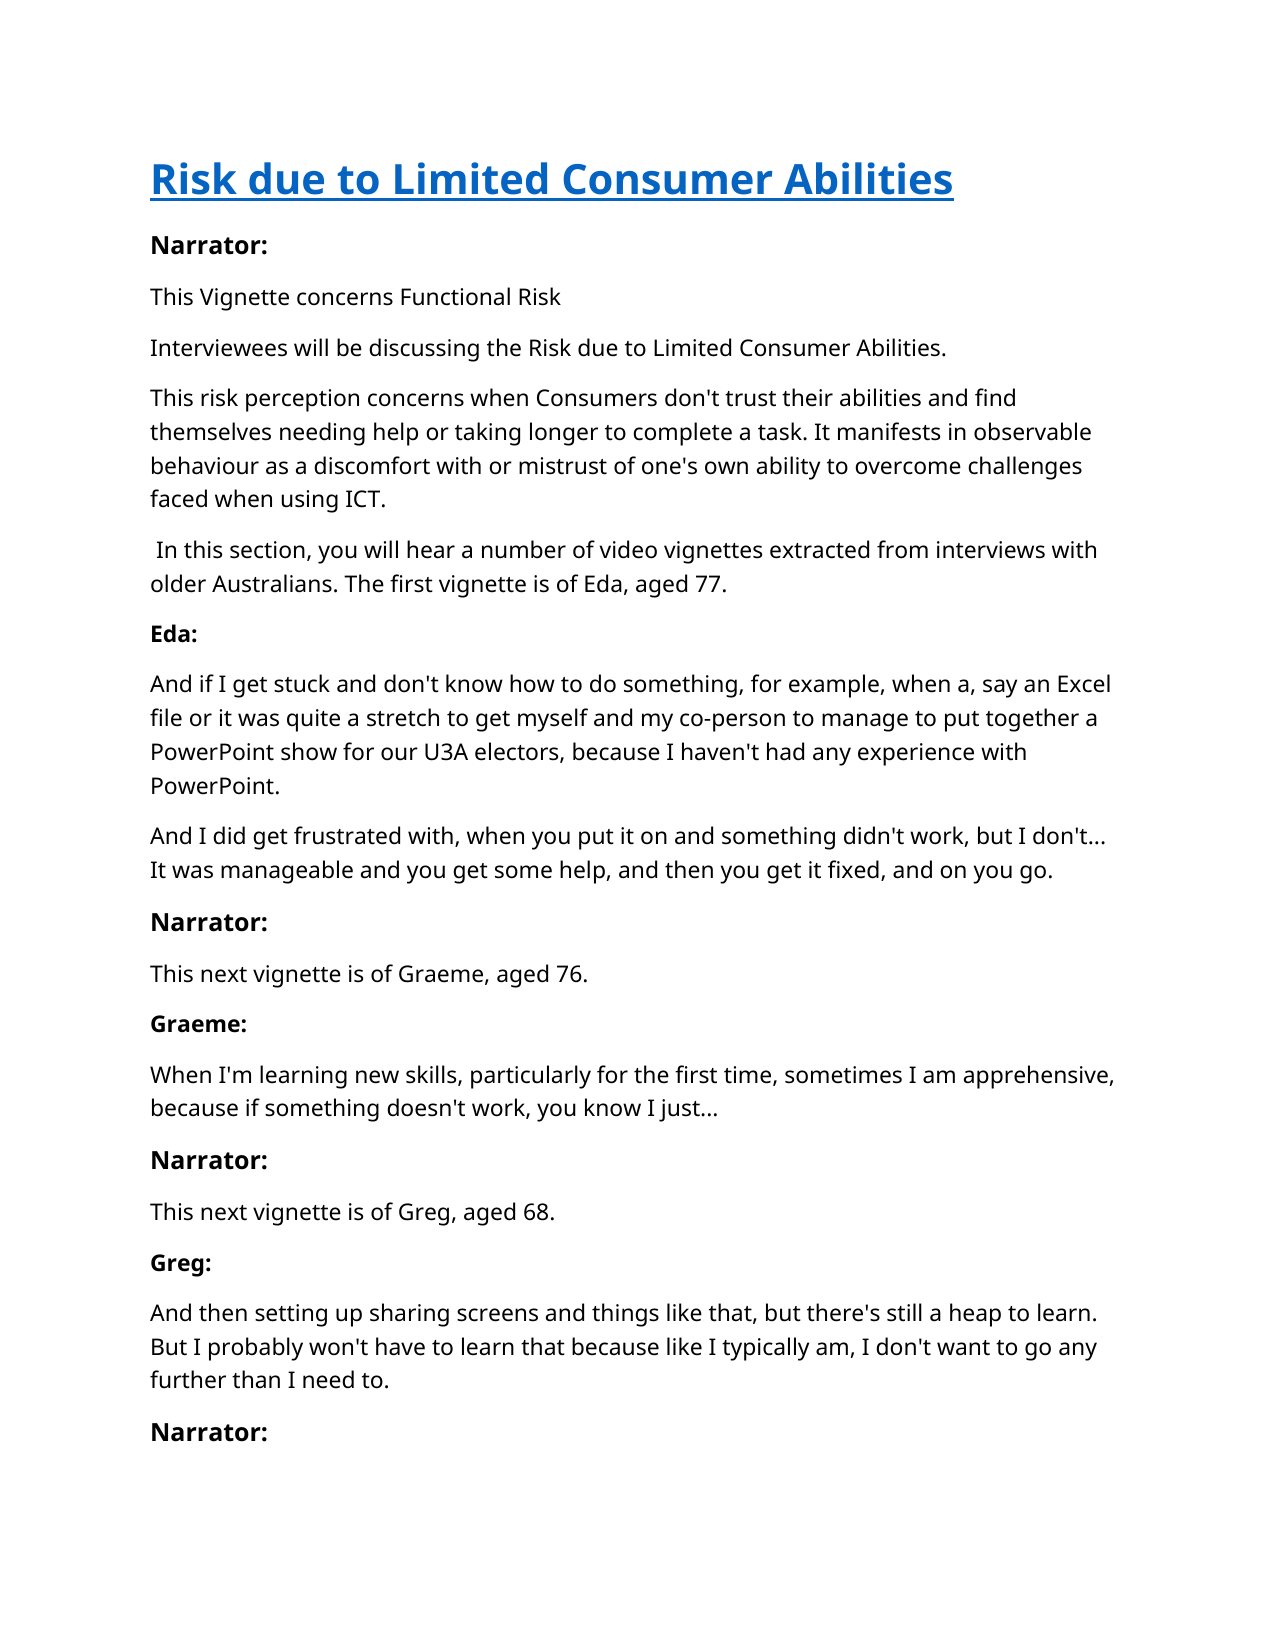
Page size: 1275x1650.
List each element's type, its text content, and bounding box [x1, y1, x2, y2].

text And then setting up sharing screens and things like that, but there's still a heap to learn. But I probably won't have to learn that because like I typically am, I don't want to go any further than I need to. [150, 1297, 1125, 1396]
text Interviewees will be discussing the Risk due to Limited Consumer Abilities. [150, 332, 1125, 363]
text When I'm learning new skills, particularly for the first time, sometimes I am apprehensive, because if something doesn't work, you know I just... [150, 1058, 1125, 1123]
text This Vignette concerns Functional Risk [150, 281, 1125, 313]
text Risk due to Limited Consumer Abilities [150, 150, 1125, 207]
text In this section, you will hear a number of video vignettes extracted from interviews with older Australians. The first vignette is of Eda, aged 77. [150, 534, 1125, 599]
text Narrator: [150, 1415, 1125, 1449]
text And I did get frustrated with, when you put it on and something didn't work, but I don't... It was manageable and you get some help, and then you get it fixed, and on you go. [150, 820, 1125, 885]
text Graeme: [150, 1008, 1125, 1039]
text This next vignette is of Greg, aged 68. [150, 1196, 1125, 1227]
text Narrator: [150, 228, 1125, 262]
text Eda: [150, 618, 1125, 649]
text Narrator: [150, 1143, 1125, 1177]
text And if I get stuck and don't know how to do something, for example, when a, say an Excel file or it was quite a stretch to get myself and my co-person to manage to put together a PowerPoint show for our U3A electors, because I haven't had any experience with PowerPoint. [150, 668, 1125, 801]
text This next vignette is of Graeme, aged 76. [150, 958, 1125, 989]
text Narrator: [150, 904, 1125, 938]
text This risk perception concerns when Consumers don't trust their abilities and find themselves needing help or taking longer to complete a task. It manifests in observable behaviour as a discomfort with or mistrust of one's own ability to overcome challenges faced when using ICT. [150, 382, 1125, 515]
text Greg: [150, 1247, 1125, 1278]
